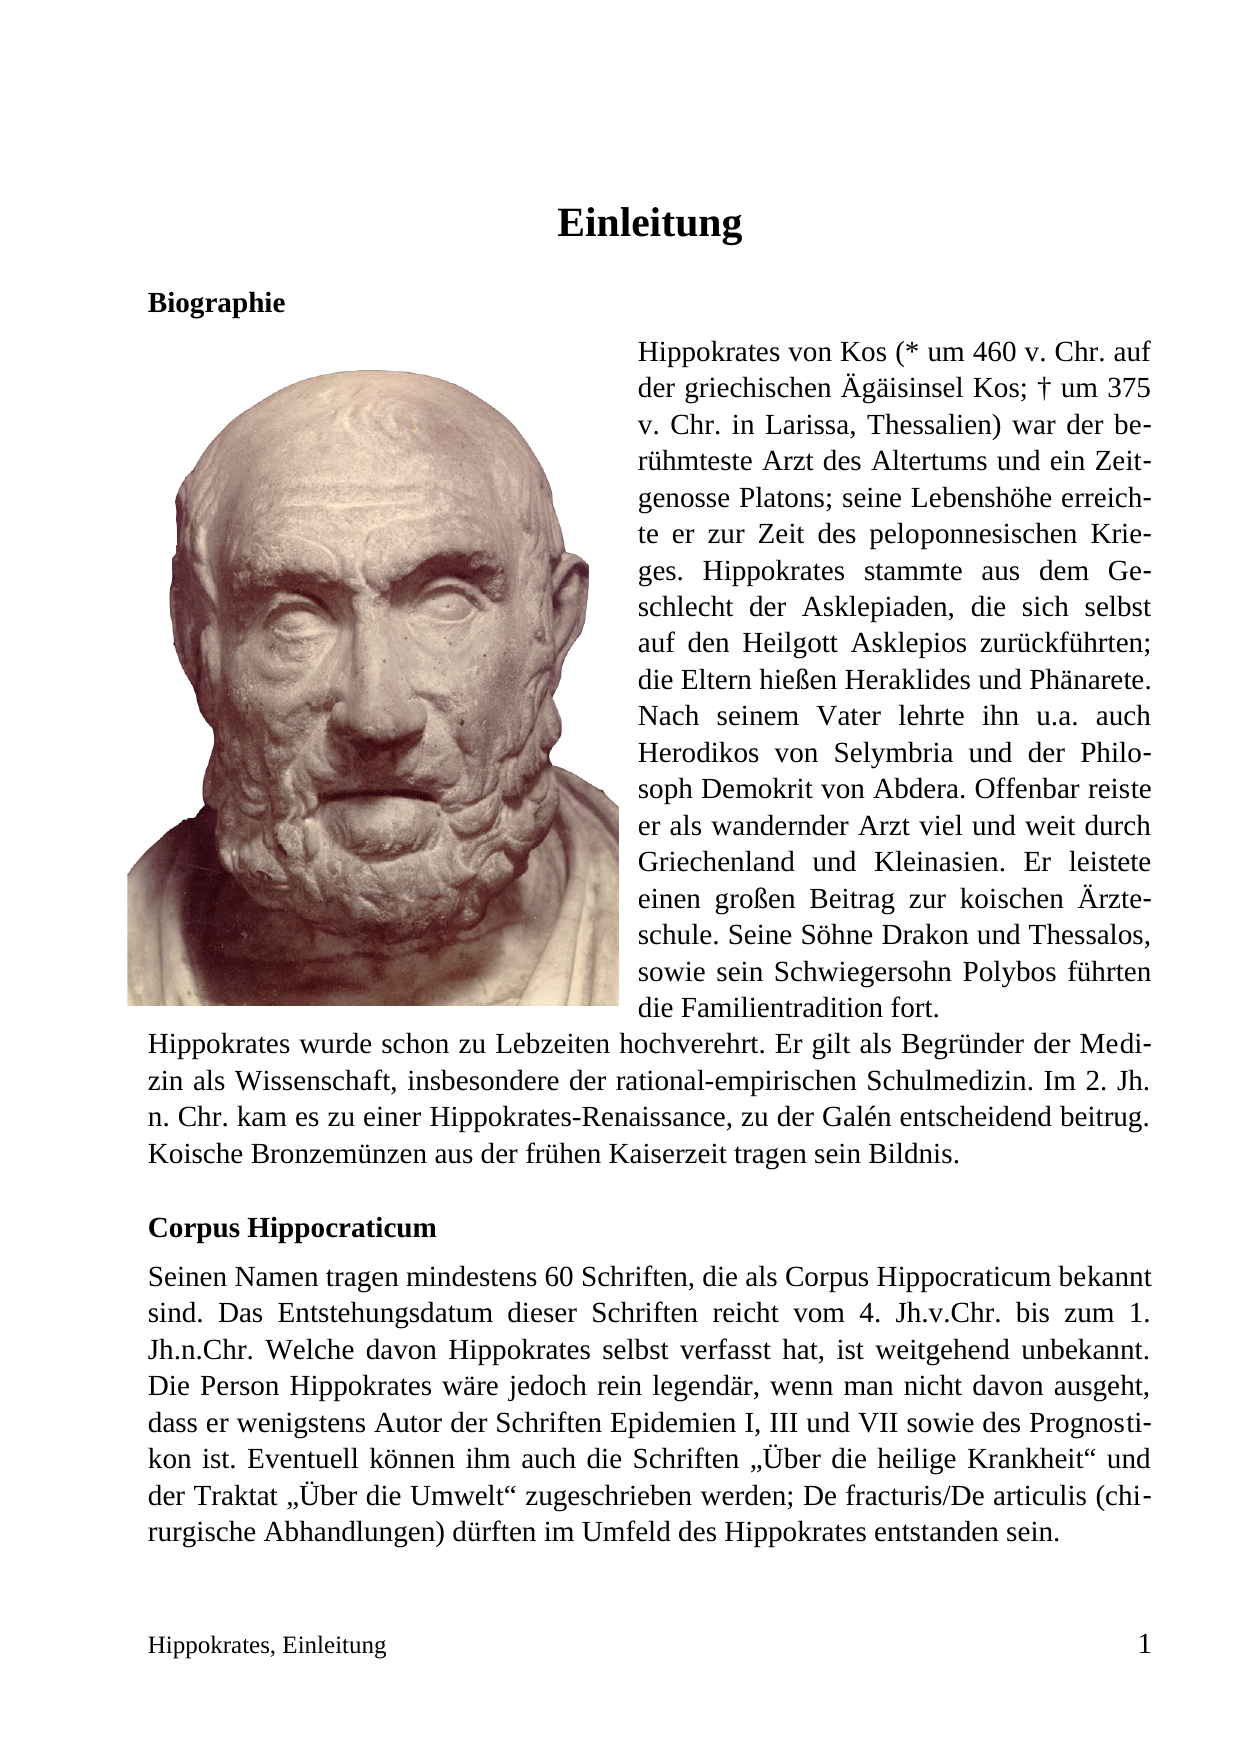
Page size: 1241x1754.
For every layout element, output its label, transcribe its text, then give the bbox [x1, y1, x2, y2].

text Corpus Hippocraticum [148, 1208, 1152, 1244]
text Biographie [148, 283, 1152, 319]
text Hippokrates wurde schon zu Lebzeiten hochverehrt. Er gilt als Begründer der Medizin als Wissenschaft, insbesondere der rational-empirischen Schulmedizin. Im 2. Jh. n. Chr. kam es zu einer Hippokrates-Renaissance, zu der Galén entscheidend beitrug. Koische Bronzemünzen aus der frühen Kaiserzeit tragen sein Bildnis. [148, 1025, 1152, 1171]
picture [127, 350, 619, 1006]
text Einleitung [148, 198, 1152, 246]
text Seinen Namen tragen mindestens 60 Schriften, die als Corpus Hippocraticum bekannt sind. Das Entstehungsdatum dieser Schriften reicht vom 4. Jh.v.Chr. bis zum 1. Jh.n.Chr. Welche davon Hippokrates selbst verfasst hat, ist weitgehend unbekannt. Die Person Hippokrates wäre jedoch rein legendär, wenn man nicht davon ausgeht, dass er wenigstens Autor der Schriften Epidemien I, III und VII sowie des Prognostikon ist. Eventuell können ihm auch die Schriften „Über die heilige Krankheit“ und der Traktat „Über die Umwelt“ zugeschrieben werden; De fracturis/De articulis (chirurgische Abhandlungen) dürften im Umfeld des Hippokrates entstanden sein. [148, 1257, 1152, 1549]
